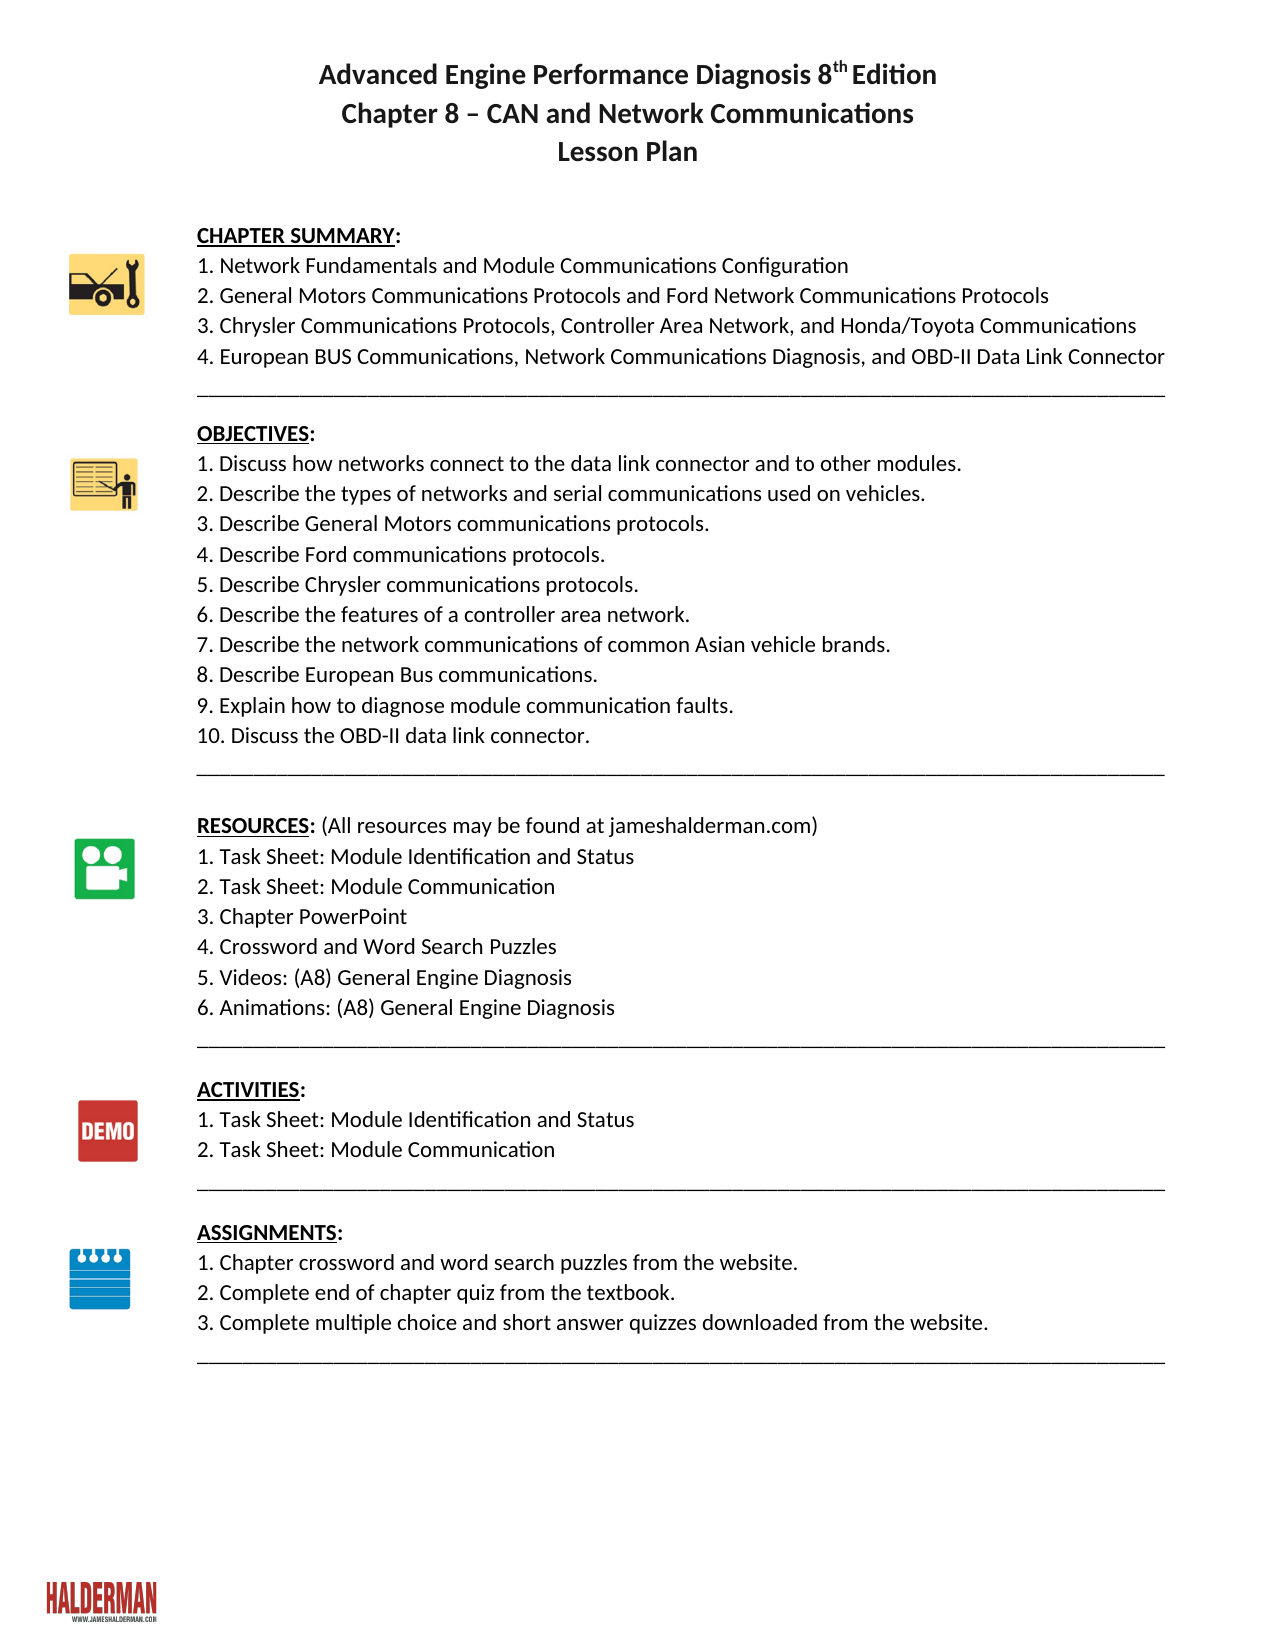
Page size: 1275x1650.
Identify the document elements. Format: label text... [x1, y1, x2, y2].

text 1. Task Sheet: Module Identification and Status [197, 1105, 1209, 1133]
text OBJECTIVES: [197, 419, 1209, 447]
text 9. Explain how to diagnose module communication faults. [196, 691, 1209, 719]
text 2. General Motors Communications Protocols and Ford Network Communications Protocols [197, 281, 1209, 309]
text 8. Describe European Bus communications. [196, 661, 1209, 689]
text 2. Task Sheet: Module Communication [197, 1136, 1209, 1164]
text Advanced Engine Performance Diagnosis 8th Edition [150, 56, 1106, 92]
text Chapter 8 – CAN and Network Communications [150, 95, 1106, 130]
text 1. Network Fundamentals and Module Communications Configuration [197, 251, 1209, 279]
text _____________________________________________________________________________________ [197, 1339, 1209, 1367]
picture [65, 1246, 132, 1311]
text ACTIVITIES: [197, 1075, 1209, 1103]
text 2. Describe the types of networks and serial communications used on vehicles. [196, 479, 1209, 507]
text 2. Complete end of chapter quiz from the textbook. [197, 1278, 1209, 1306]
text 1. Task Sheet: Module Identification and Status [197, 842, 1209, 870]
text Lesson Plan [150, 133, 1106, 169]
text 4. European BUS Communications, Network Communications Diagnosis, and OBD-II Data Link Connector [197, 342, 1209, 370]
text 4. Describe Ford communications protocols. [196, 540, 1209, 568]
text 1. Discuss how networks connect to the data link connector and to other modules. [196, 449, 1209, 477]
text 1. Chapter crossword and word search puzzles from the website. [197, 1248, 1209, 1276]
text ASSIGNMENTS: [150, 1218, 1209, 1246]
text 3. Complete multiple choice and short answer quizzes downloaded from the website. [197, 1308, 1209, 1337]
text 2. Task Sheet: Module Communication [197, 872, 1209, 900]
picture [74, 1097, 142, 1165]
text 3. Chapter PowerPoint [197, 902, 1209, 930]
text 10. Discuss the OBD-II data link connector. _____________________________________________________________________________________ [196, 721, 1209, 779]
text 7. Describe the network communications of common Asian vehicle brands. [196, 630, 1209, 658]
text 5. Describe Chrysler communications protocols. [196, 570, 1209, 598]
picture [65, 453, 142, 515]
text CHAPTER SUMMARY: [197, 221, 1209, 249]
text 4. Crossword and Word Search Puzzles [197, 932, 1209, 961]
text _____________________________________________________________________________________ [197, 1023, 1209, 1051]
picture [70, 836, 137, 902]
text _____________________________________________________________________________________ [197, 1166, 1209, 1194]
text 3. Chrysler Communications Protocols, Controller Area Network, and Honda/Toyota Communications [197, 312, 1209, 340]
text _____________________________________________________________________________________ [197, 372, 1209, 400]
text 3. Describe General Motors communications protocols. [196, 509, 1209, 538]
text 6. Describe the features of a controller area network. [196, 600, 1209, 628]
picture [46, 1582, 157, 1622]
text 5. Videos: (A8) General Engine Diagnosis [197, 963, 1209, 991]
text 6. Animations: (A8) General Engine Diagnosis [197, 993, 1209, 1021]
text RESOURCES: (All resources may be found at jameshalderman.com) [197, 812, 1209, 840]
picture [65, 250, 148, 319]
